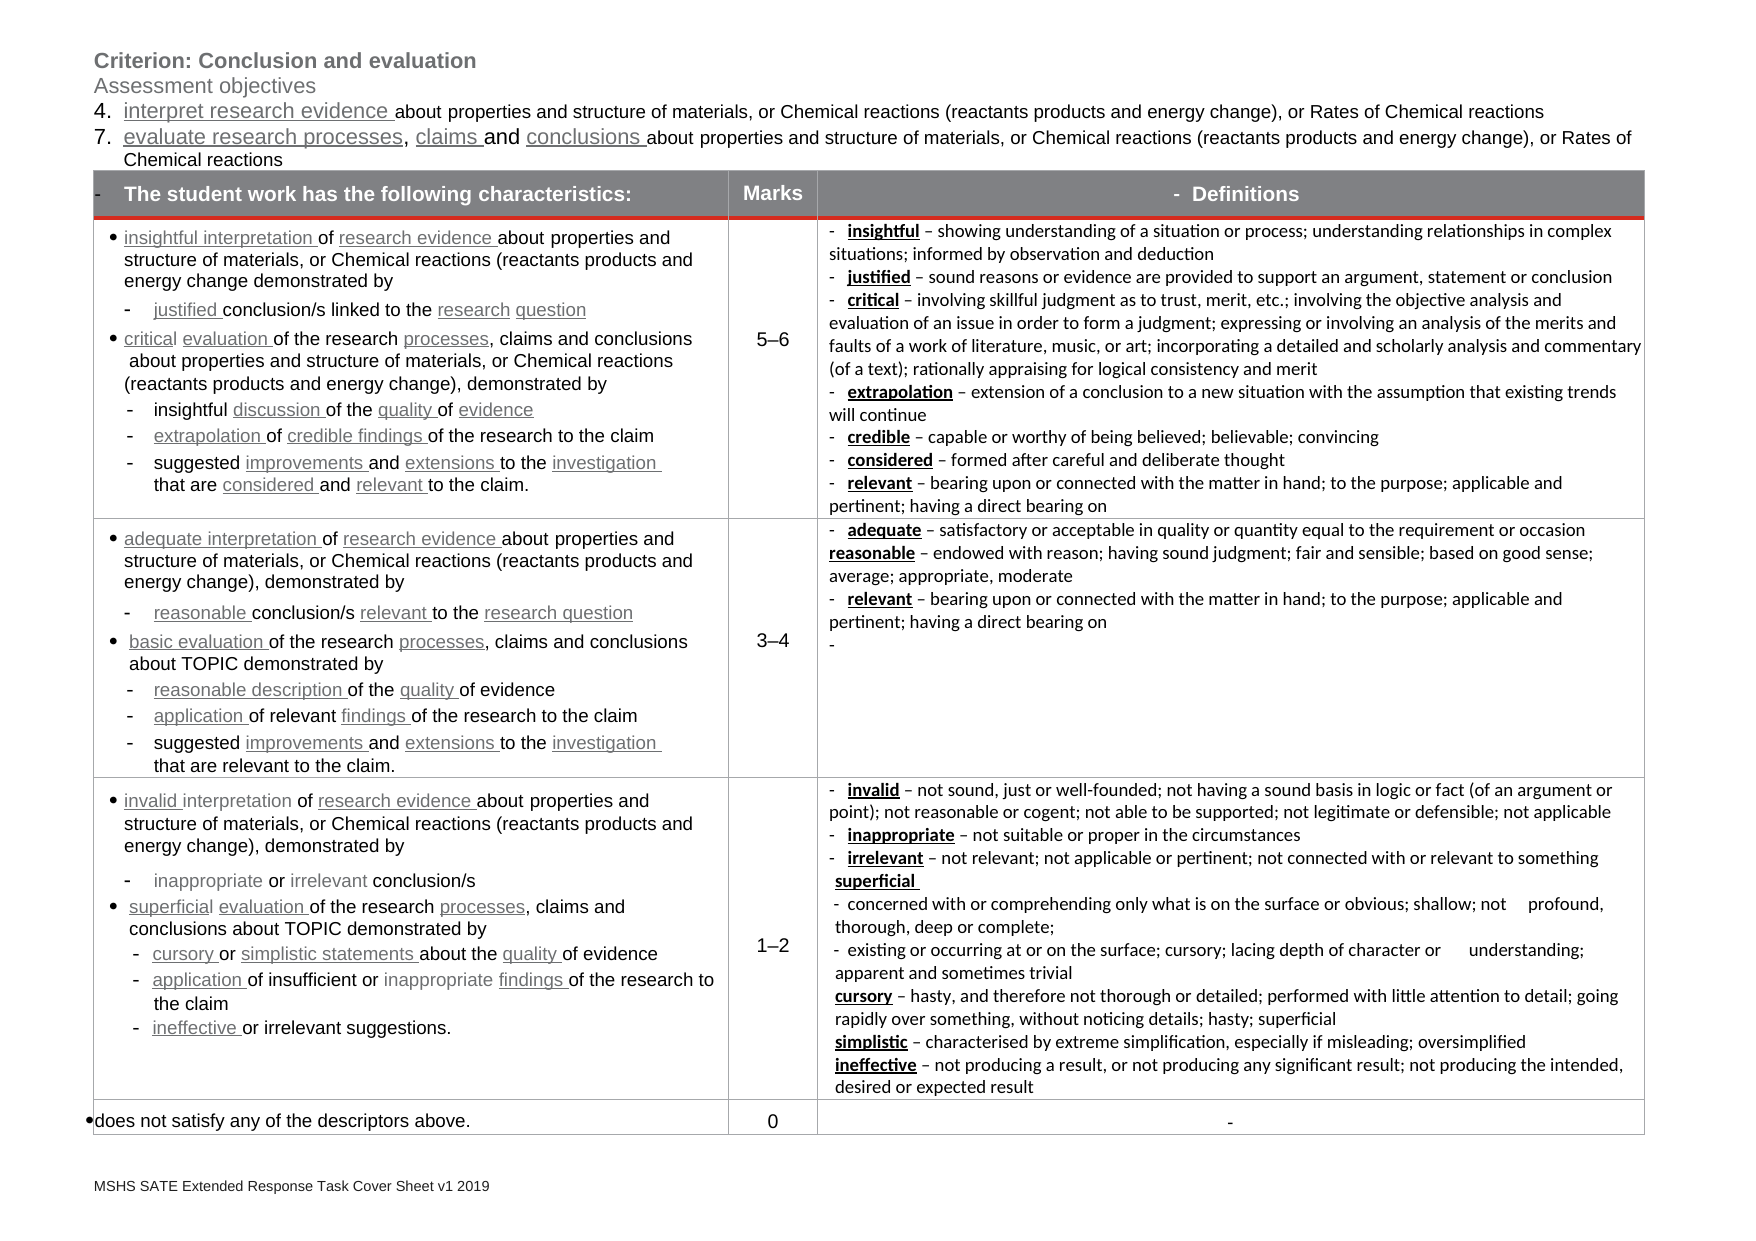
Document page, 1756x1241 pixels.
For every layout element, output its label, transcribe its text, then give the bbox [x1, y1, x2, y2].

table_cell does not satisfy any of the descriptors above. [94, 1100, 728, 1134]
list evaluate research processes, claims and conclusions about properties and structure of materials, or Chemical reactions (reactants products and energy change), or Rates of Chemical reactions [94, 123, 1644, 170]
table_cell invalid interpretation of research evidence about properties and structure of materials, or Chemical reactions (reactants products and energy change), demonstrated by inappropriate or irrelevant conclusion/s superficial evaluation of the research processes, claims and conclusions about TOPIC demonstrated by cursory or simplistic statements about the quality of evidence application of insufficient or inappropriate findings of the research to the claim ineffective or irrelevant suggestions. [94, 778, 728, 1098]
table_cell [818, 1100, 1644, 1134]
text Criterion: Conclusion and evaluation [94, 48, 1531, 73]
table_cell 5–6 [729, 220, 817, 517]
table_cell invalid – not sound, just or well-founded; not having a sound basis in logic or fact (of an argument or point); not reasonable or cogent; not able to be supported; not legitimate or defensible; not applicable inappropriate – not suitable or proper in the circumstances irrelevant – not relevant; not applicable or pertinent; not connected with or relevant to something superficial concerned with or comprehending only what is on the surface or obvious; shallow; not profound, thorough, deep or complete; existing or occurring at or on the surface; cursory; lacing depth of character or understanding; apparent and sometimes trivial cursory – hasty, and therefore not thorough or detailed; performed with little attention to detail; going rapidly over something, without noticing details; hasty; superficial simplistic – characterised by extreme simplification, especially if misleading; oversimplified ineffective – not producing a result, or not producing any significant result; not producing the intended, desired or expected result [818, 778, 1644, 1098]
table_cell insightful – showing understanding of a situation or process; understanding relationships in complex situations; informed by observation and deduction justified – sound reasons or evidence are provided to support an argument, statement or conclusion critical – involving skillful judgment as to trust, merit, etc.; involving the objective analysis and evaluation of an issue in order to form a judgment; expressing or involving an analysis of the merits and faults of a work of literature, music, or art; incorporating a detailed and scholarly analysis and commentary (of a text); rationally appraising for logical consistency and merit extrapolation – extension of a conclusion to a new situation with the assumption that existing trends will continue credible – capable or worthy of being believed; believable; convincing considered – formed after careful and deliberate thought relevant – bearing upon or connected with the matter in hand; to the purpose; applicable and pertinent; having a direct bearing on [818, 220, 1644, 517]
text 4. interpret research evidence about properties and structure of materials, or Chemical reactions (reactants products and energy change), or Rates of Chemical reactions [94, 98, 1644, 123]
table_header The student work has the following characteristics: [94, 171, 728, 216]
table_cell 1–2 [729, 778, 817, 1098]
table_cell 0 [729, 1100, 817, 1134]
table_cell adequate interpretation of research evidence about properties and structure of materials, or Chemical reactions (reactants products and energy change), demonstrated by reasonable conclusion/s relevant to the research question basic evaluation of the research processes, claims and conclusions about TOPIC demonstrated by reasonable description of the quality of evidence application of relevant findings of the research to the claim suggested improvements and extensions to the investigation that are relevant to the claim. [94, 519, 728, 777]
table_cell 3–4 [729, 519, 817, 777]
table_cell adequate – satisfactory or acceptable in quality or quantity equal to the requirement or occasion reasonable – endowed with reason; having sound judgment; fair and sensible; based on good sense; average; appropriate, moderate relevant – bearing upon or connected with the matter in hand; to the purpose; applicable and pertinent; having a direct bearing on [818, 519, 1644, 777]
table_header Marks [729, 171, 817, 216]
text Assessment objectives [94, 73, 1531, 98]
table_header Definitions [818, 171, 1644, 216]
table_cell insightful interpretation of research evidence about properties and structure of materials, or Chemical reactions (reactants products and energy change demonstrated by justified conclusion/s linked to the research question critical evaluation of the research processes, claims and conclusions about properties and structure of materials, or Chemical reactions (reactants products and energy change), demonstrated by insightful discussion of the quality of evidence extrapolation of credible findings of the research to the claim suggested improvements and extensions to the investigation that are considered and relevant to the claim. [94, 220, 728, 517]
